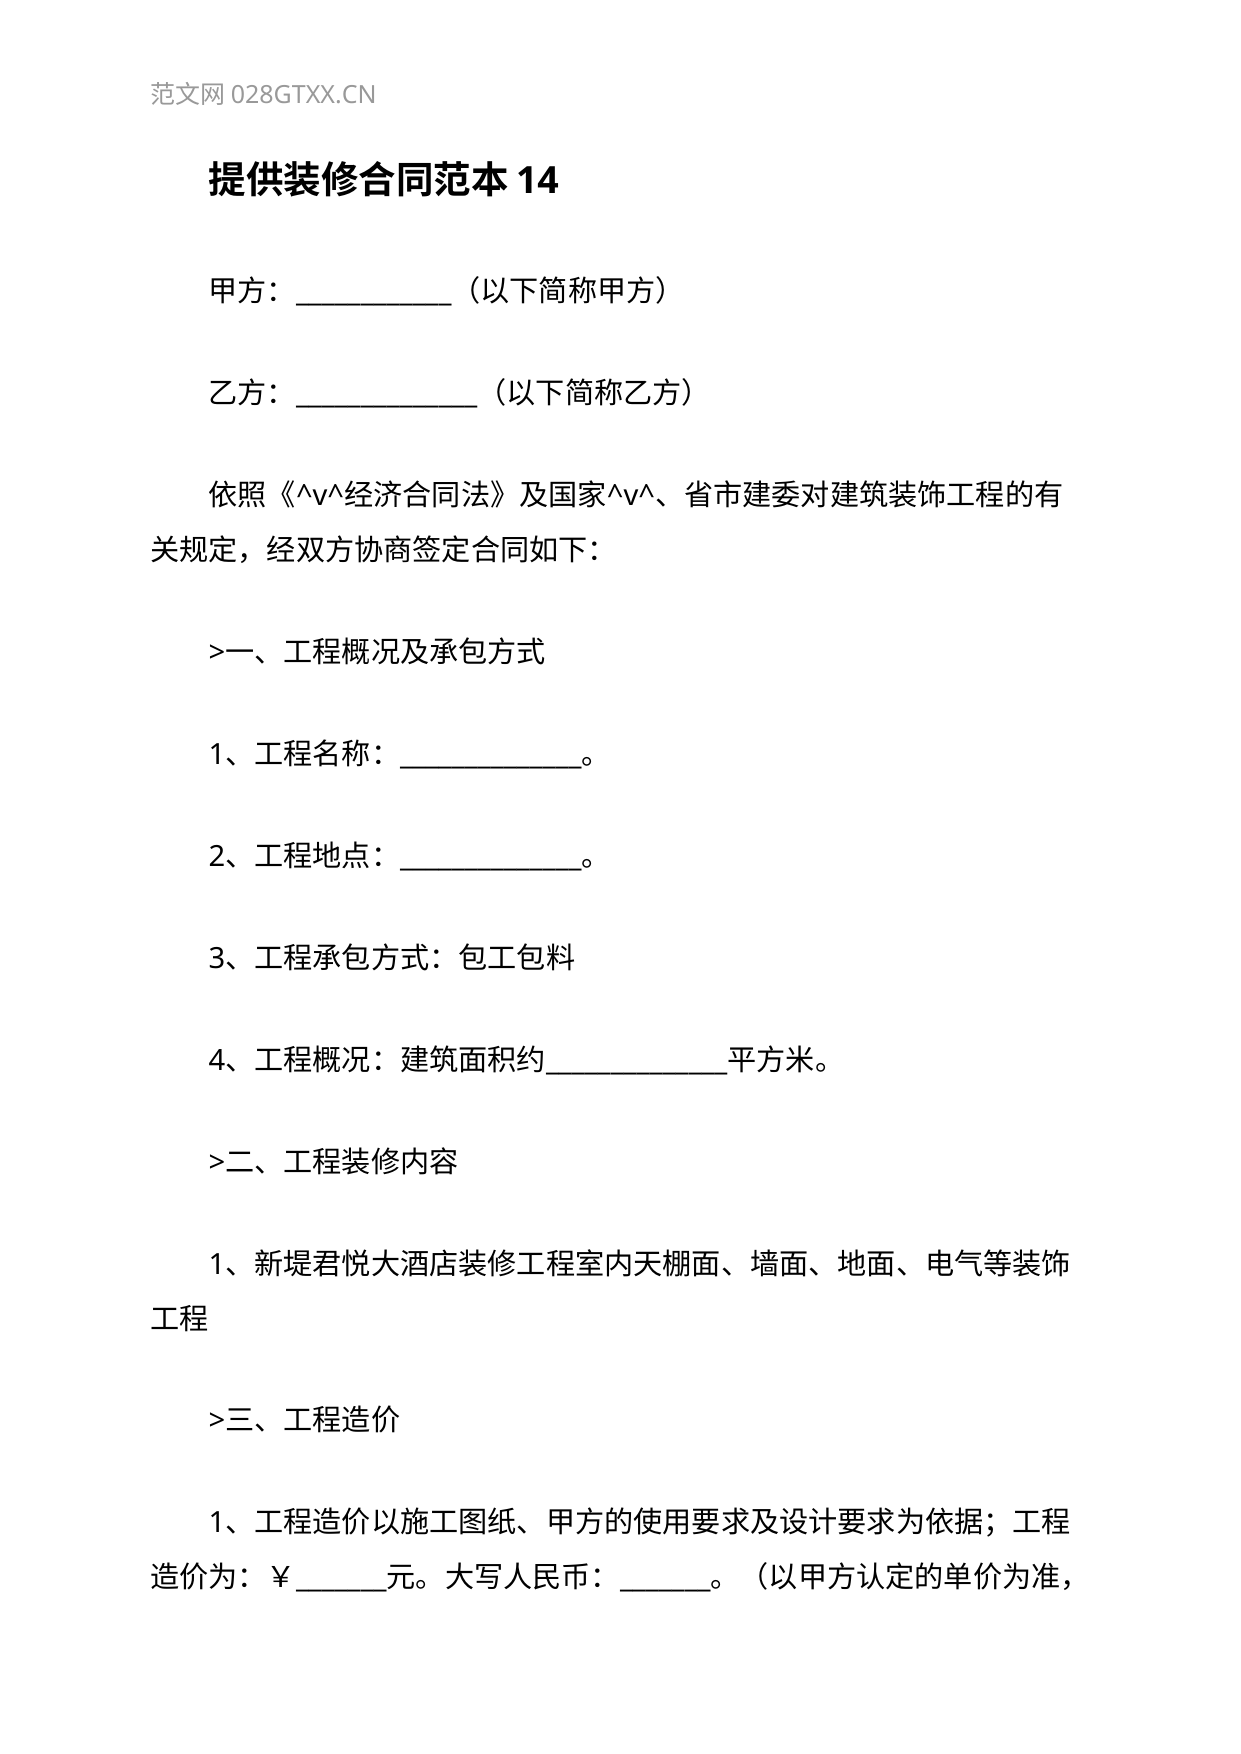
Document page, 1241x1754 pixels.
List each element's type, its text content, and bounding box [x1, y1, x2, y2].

text >一、工程概况及承包方式 [150, 628, 1090, 671]
text 2、工程地点：______________。 [150, 832, 1090, 875]
text 甲方：____________（以下简称甲方） [150, 268, 1090, 310]
text 1、工程名称：______________。 [150, 730, 1090, 773]
text >三、工程造价 [150, 1397, 1090, 1439]
text >二、工程装修内容 [150, 1138, 1090, 1181]
text 依照《^v^经济合同法》及国家^v^、省市建委对建筑装饰工程的有关规定，经双方协商签定合同如下： [150, 472, 1090, 569]
text 提供装修合同范本14 [150, 150, 1090, 204]
text 乙方：______________（以下简称乙方） [150, 369, 1090, 412]
text 1、新堤君悦大酒店装修工程室内天棚面、墙面、地面、电气等装饰工程 [150, 1240, 1090, 1337]
text 3、工程承包方式：包工包料 [150, 934, 1090, 977]
text 4、工程概况：建筑面积约______________平方米。 [150, 1036, 1090, 1079]
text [150, 1499, 1090, 1596]
